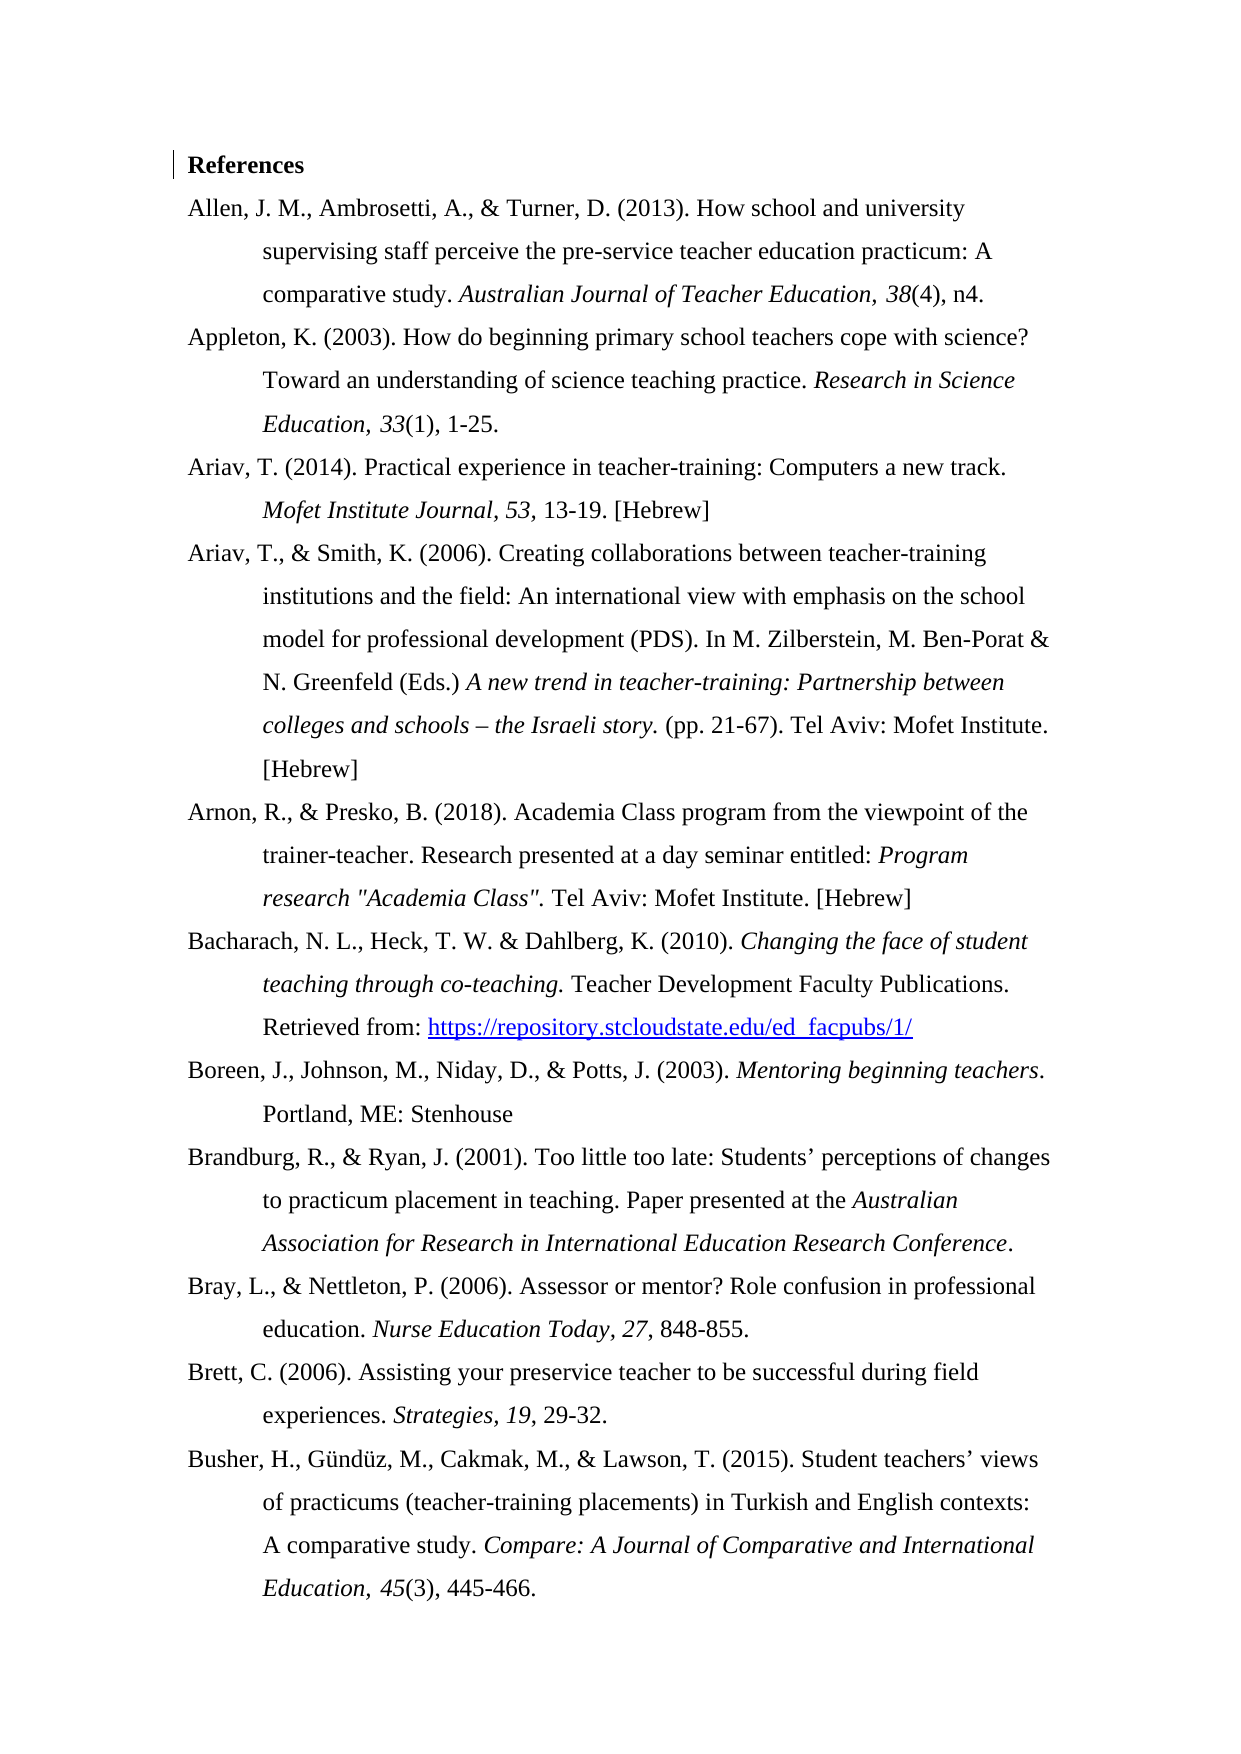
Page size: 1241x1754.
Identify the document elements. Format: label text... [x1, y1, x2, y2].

text References [187, 150, 1053, 179]
text Brandburg, R., & Ryan, J. (2001). Too little too late: Students’ perceptions of changes to practicum placement in teaching. Paper presented at the Australian Association for Research in International Education Research Conference. [187, 1142, 1053, 1257]
text Boreen, J., Johnson, M., Niday, D., & Potts, J. (2003). Mentoring beginning teachers. Portland, ME: Stenhouse [187, 1056, 1053, 1127]
text Appleton, K. (2003). How do beginning primary school teachers cope with science? Toward an understanding of science teaching practice. Research in Science Education, 33(1), 1-25. [187, 322, 1053, 437]
text Ariav, T. (2014). Practical experience in teacher-training: Computers a new track. Mofet Institute Journal, 53, 13-19. [Hebrew] [187, 452, 1053, 524]
text Bray, L., & Nettleton, P. (2006). Assessor or mentor? Role confusion in professional education. Nurse Education Today, 27, 848-855. [187, 1271, 1053, 1343]
text Allen, J. M., Ambrosetti, A., & Turner, D. (2013). How school and university supervising staff perceive the pre-service teacher education practicum: A comparative study. Australian Journal of Teacher Education, 38(4), n4. [187, 193, 1053, 308]
text Bacharach, N. L., Heck, T. W. & Dahlberg, K. (2010). Changing the face of student teaching through co-teaching. Teacher Development Faculty Publications. Retrieved from: https://repository.stcloudstate.edu/ed_facpubs/1/ [187, 926, 1053, 1041]
text Arnon, R., & Presko, B. (2018). Academia Class program from the viewpoint of the trainer-teacher. Research presented at a day seminar entitled: Program research "Academia Class". Tel Aviv: Mofet Institute. [Hebrew] [187, 797, 1053, 912]
text Brett, C. (2006). Assisting your preservice teacher to be successful during field experiences. Strategies, 19, 29-32. [187, 1357, 1053, 1429]
text Ariav, T., & Smith, K. (2006). Creating collaborations between teacher-training institutions and the field: An international view with emphasis on the school model for professional development (PDS). In M. Zilberstein, M. Ben-Porat & N. Greenfeld (Eds.) A new trend in teacher-training: Partnership between colleges and schools – the Israeli story. (pp. 21-67). Tel Aviv: Mofet Institute. [Hebrew] [187, 538, 1053, 782]
text Busher, H., Gündüz, M., Cakmak, M., & Lawson, T. (2015). Student teachers’ views of practicums (teacher-training placements) in Turkish and English contexts: A comparative study. Compare: A Journal of Comparative and International Education, 45(3), 445-466. [187, 1444, 1053, 1602]
